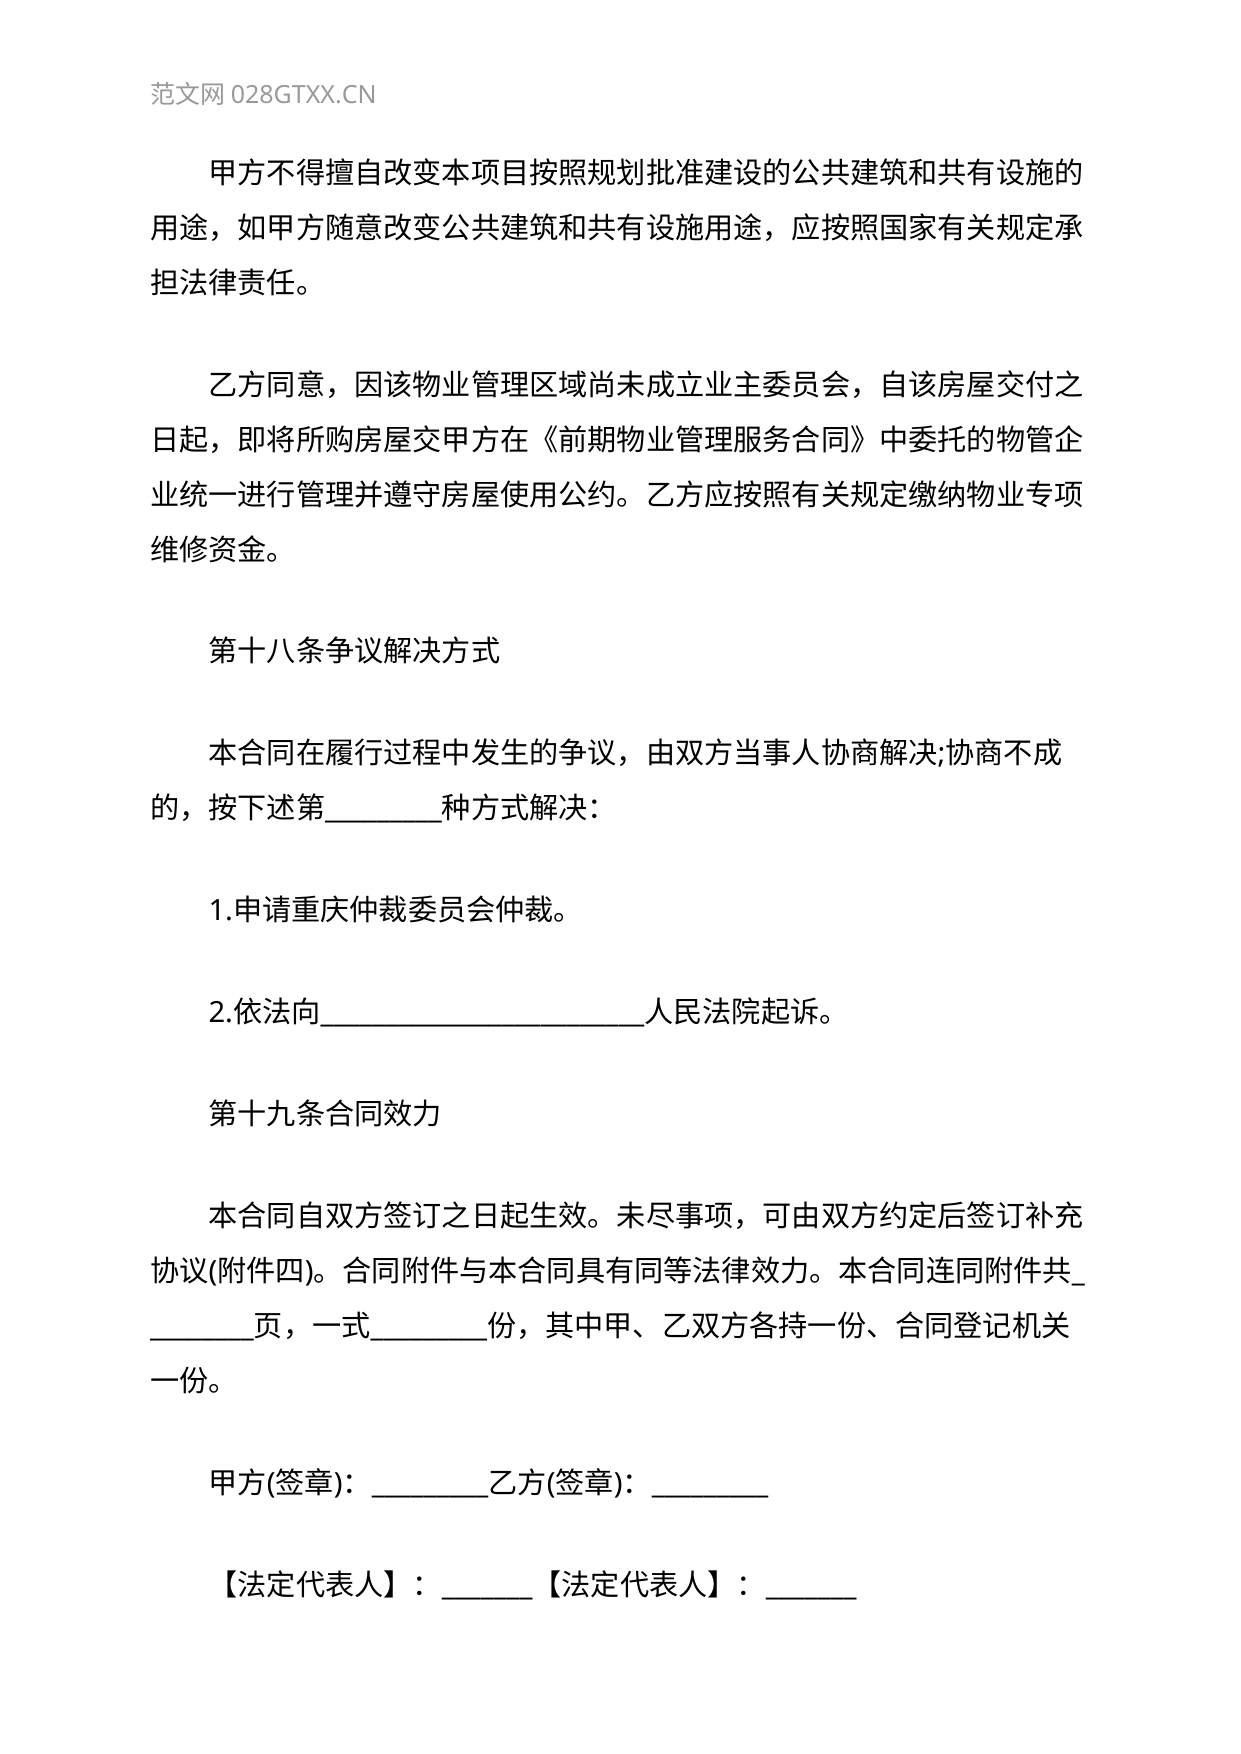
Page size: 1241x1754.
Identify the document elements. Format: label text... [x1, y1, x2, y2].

text 本合同在履行过程中发生的争议，由双方当事人协商解决;协商不成的，按下述第_________种方式解决： [150, 730, 1090, 827]
text 乙方同意，因该物业管理区域尚未成立业主委员会，自该房屋交付之日起，即将所购房屋交甲方在《前期物业管理服务合同》中委托的物管企业统一进行管理并遵守房屋使用公约。乙方应按照有关规定缴纳物业专项维修资金。 [150, 362, 1090, 568]
text 甲方不得擅自改变本项目按照规划批准建设的公共建筑和共有设施的用途，如甲方随意改变公共建筑和共有设施用途，应按照国家有关规定承担法律责任。 [150, 150, 1090, 302]
text 2.依法向_________________________人民法院起诉。 [150, 989, 1090, 1031]
text 第十八条争议解决方式 [150, 628, 1090, 670]
text 本合同自双方签订之日起生效。未尽事项，可由双方约定后签订补充协议(附件四)。合同附件与本合同具有同等法律效力。本合同连同附件共_________页，一式_________份，其中甲、乙双方各持一份、合同登记机关一份。 [150, 1192, 1090, 1400]
text 1.申请重庆仲裁委员会仲裁。 [150, 887, 1090, 929]
text 第十九条合同效力 [150, 1091, 1090, 1133]
text 【法定代表人】：_______【法定代表人】：_______ [150, 1561, 1090, 1603]
text 甲方(签章)：_________乙方(签章)：_________ [150, 1459, 1090, 1502]
